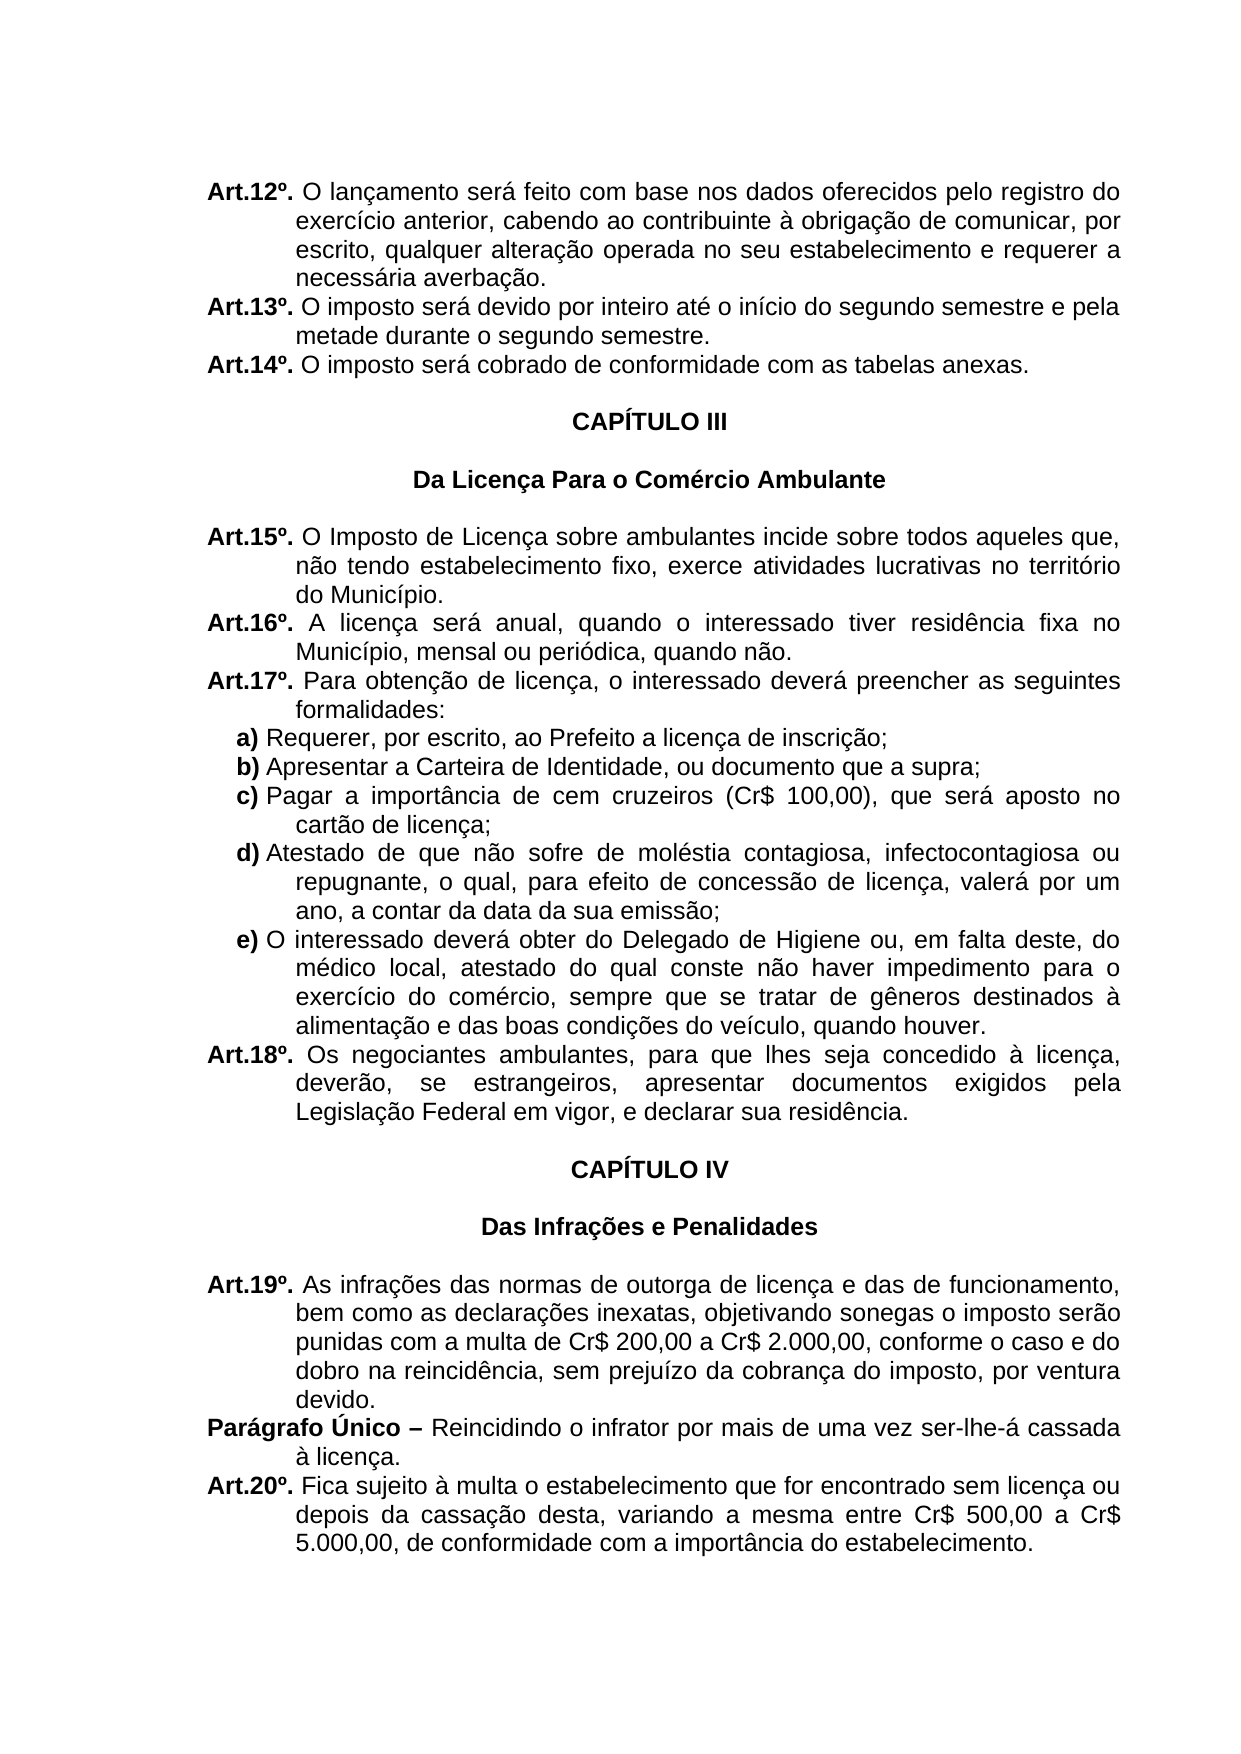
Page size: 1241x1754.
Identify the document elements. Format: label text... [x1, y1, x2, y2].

text Art.12º. O lançamento será feito com base nos dados oferecidos pelo registro do exercício anterior, cabendo ao contribuinte à obrigação de comunicar, por escrito, qualquer alteração operada no seu estabelecimento e requerer a necessária averbação. [207, 177, 1122, 292]
text Das Infrações e Penalidades [177, 1212, 1122, 1241]
list Requerer, por escrito, ao Prefeito a licença de inscrição; [236, 723, 1122, 752]
text Art.19º. As infrações das normas de outorga de licença e das de funcionamento, bem como as declarações inexatas, objetivando sonegas o imposto serão punidas com a multa de Cr$ Cr$ 2.000,00, conforme o caso e do dobro na reincidência, sem prejuízo da cobrança do imposto, por ventura devido. [207, 1270, 1122, 1413]
text Art.20º. Fica sujeito à multa o estabelecimento que for encontrado sem licença ou depois da cassação desta, variando a mesma entre Cr$ Cr$ 5.000,00, de conformidade com a importância do estabelecimento. [207, 1471, 1122, 1557]
text Art.17º. Para obtenção de licença, o interessado deverá preencher as seguintes formalidades: [207, 666, 1122, 723]
text Art.15º. O Imposto de Licença sobre ambulantes incide sobre todos aqueles que, não tendo estabelecimento fixo, exerce atividades lucrativas no território do Município. [207, 522, 1122, 608]
text CAPÍTULO III [177, 407, 1122, 436]
list O interessado deverá obter do Delegado de Higiene ou, em falta deste, do médico local, atestado do qual conste não haver impedimento para o exercício do comércio, sempre que se tratar de gêneros destinados à alimentação e das boas condições do veículo, quando houver. [236, 925, 1122, 1040]
text Da Licença Para o Comércio Ambulante [177, 465, 1122, 493]
list Atestado de que não sofre de moléstia contagiosa, infectocontagiosa ou repugnante, o qual, para efeito de concessão de licença, valerá por um ano, a contar da data da sua emissão; [236, 838, 1122, 925]
list Apresentar a Carteira de Identidade, ou documento que a supra; [236, 752, 1122, 781]
list Pagar a importância de cem cruzeiros (Cr$ 100,00), que será aposto no cartão de licença; [236, 781, 1122, 838]
text CAPÍTULO IV [177, 1155, 1122, 1183]
text Art.18º. Os negociantes ambulantes, para que lhes seja concedido à licença, deverão, se estrangeiros, apresentar documentos exigidos pela Legislação Federal em vigor, e declarar sua residência. [207, 1040, 1122, 1126]
text Art.14º. O imposto será cobrado de conformidade com as tabelas anexas. [207, 350, 1122, 378]
text Art.16º. A licença será anual, quando o interessado tiver residência fixa no Município, mensal ou periódica, quando não. [207, 608, 1122, 666]
text Art.13º. O imposto será devido por inteiro até o início do segundo semestre e pela metade durante o segundo semestre. [207, 292, 1122, 350]
text Parágrafo Único – Reincidindo o infrator por mais de uma vez ser-lhe-á cassada à licença. [207, 1413, 1122, 1471]
